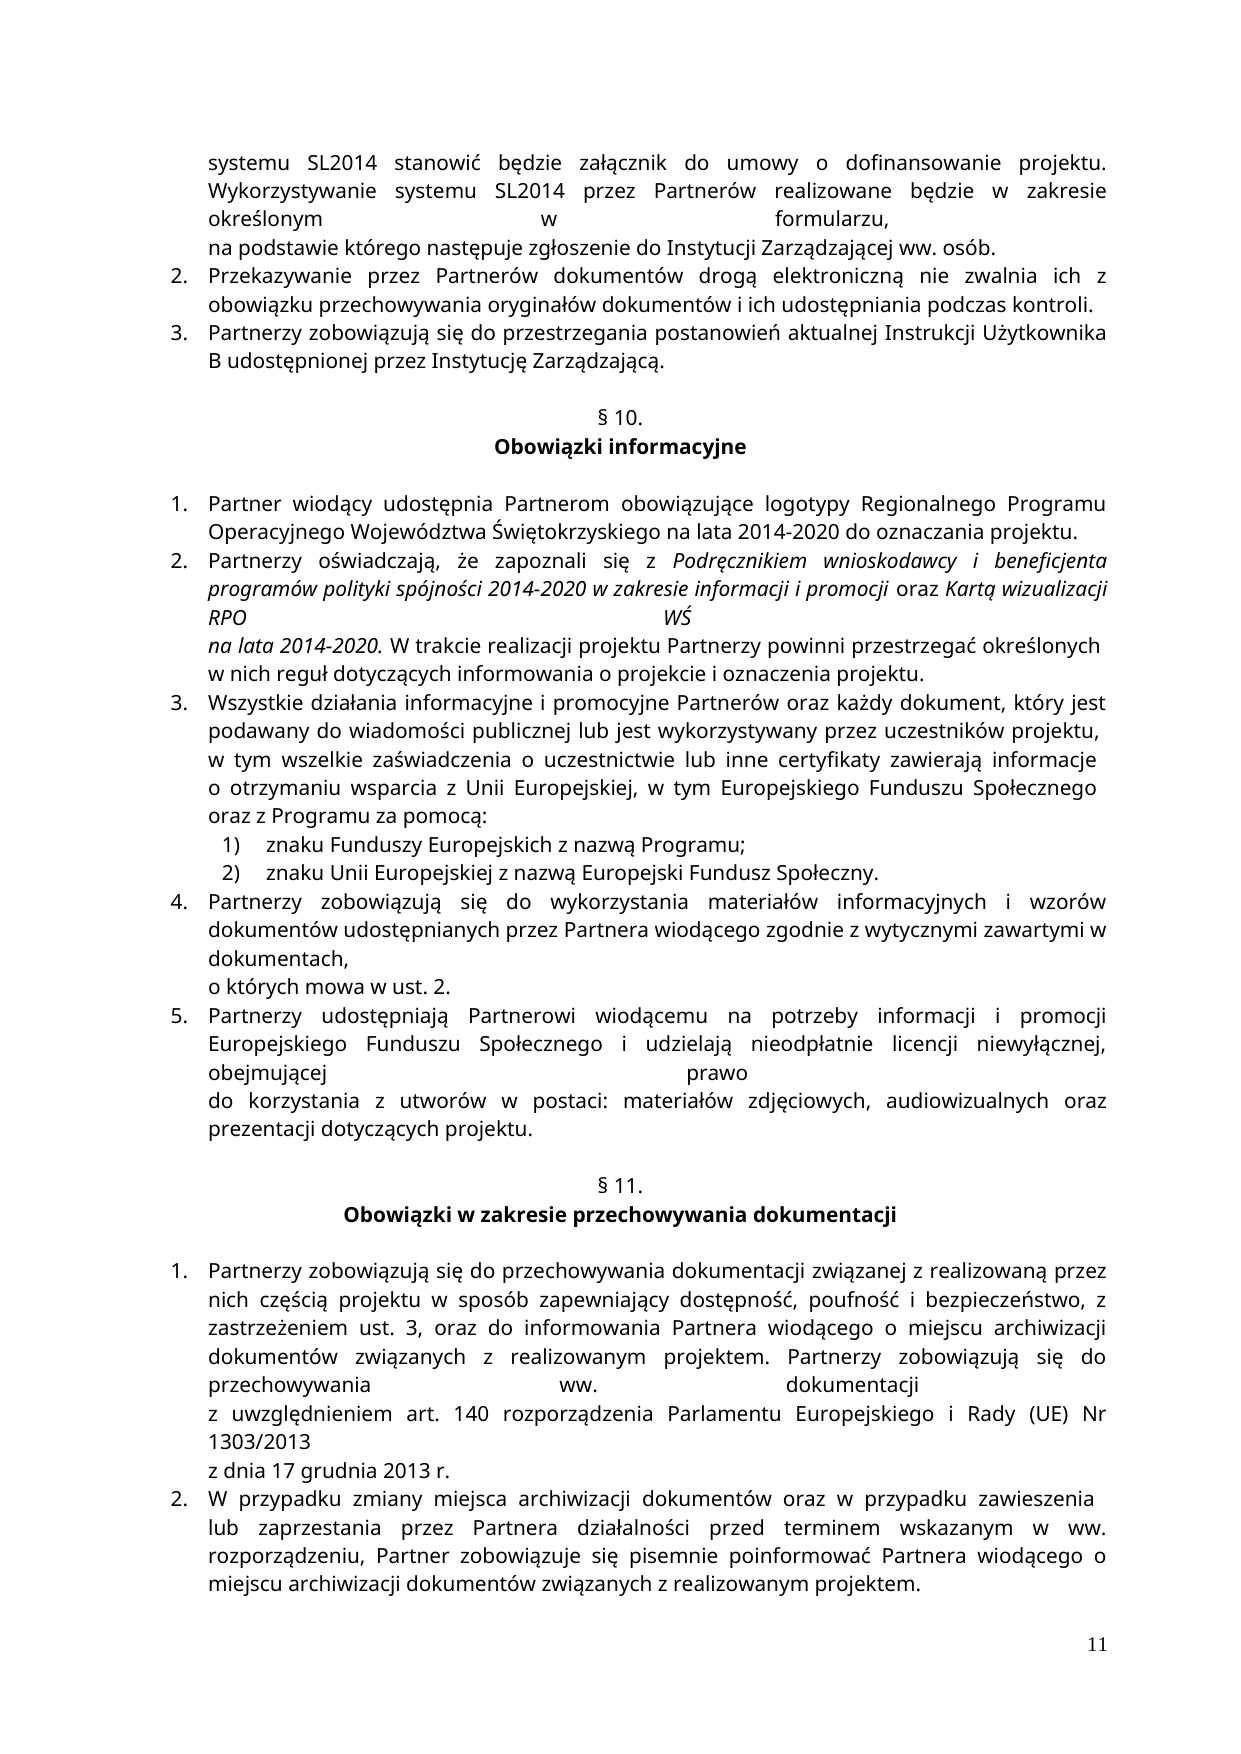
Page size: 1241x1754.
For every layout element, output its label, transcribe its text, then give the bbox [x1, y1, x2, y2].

text Obowiązki informacyjne [133, 432, 1107, 460]
list Partnerzy oświadczają, że zapoznali się z Podręcznikiem wnioskodawcy i beneficjenta programów polityki spójności 2014-2020 w zakresie informacji i promocji oraz Kartą wizualizacji RPO WŚ na lata 2014-2020. W trakcie realizacji projektu Partnerzy powinni przestrzegać określonych w nich reguł dotyczących informowania o projekcie i oznaczenia projektu. [170, 546, 1107, 688]
list Partnerzy udostępniają Partnerowi wiodącemu na potrzeby informacji i promocji Europejskiego Funduszu Społecznego i udzielają nieodpłatnie licencji niewyłącznej, obejmującej prawo do korzystania z utworów w postaci: materiałów zdjęciowych, audiowizualnych oraz prezentacji dotyczących projektu. [170, 1001, 1107, 1143]
text Obowiązki w zakresie przechowywania dokumentacji [133, 1200, 1107, 1228]
list Partnerzy zobowiązują się do przechowywania dokumentacji związanej z realizowaną przez nich częścią projektu w sposób zapewniający dostępność, poufność i bezpieczeństwo, z zastrzeżeniem ust. 3, oraz do informowania Partnera wiodącego o miejscu archiwizacji dokumentów związanych z realizowanym projektem. Partnerzy zobowiązują się do przechowywania ww. dokumentacji z uwzględnieniem art. 140 rozporządzenia Parlamentu Europejskiego i Rady (UE) Nr 1303/2013 z dnia 17 grudnia 2013 r. [170, 1257, 1107, 1484]
list znaku Funduszy Europejskich z nazwą Programu; [222, 830, 1107, 858]
list Partnerzy zobowiązują się do przestrzegania postanowień aktualnej Instrukcji Użytkownika B udostępnionej przez Instytucję Zarządzającą. [170, 318, 1107, 375]
text § 11. [133, 1171, 1107, 1200]
list Przekazywanie przez Partnerów dokumentów drogą elektroniczną nie zwalnia ich z obowiązku przechowywania oryginałów dokumentów i ich udostępniania podczas kontroli. [170, 261, 1107, 318]
list Partner wiodący udostępnia Partnerom obowiązujące logotypy Regionalnego Programu Operacyjnego Województwa Świętokrzyskiego na lata 2014-2020 do oznaczania projektu. [170, 489, 1107, 546]
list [170, 148, 1107, 261]
list Partnerzy zobowiązują się do wykorzystania materiałów informacyjnych i wzorów dokumentów udostępnianych przez Partnera wiodącego zgodnie z wytycznymi zawartymi w dokumentach, o których mowa w ust. 2. [170, 887, 1107, 1001]
list znaku Unii Europejskiej z nazwą Europejski Fundusz Społeczny. [222, 858, 1107, 887]
list W przypadku zmiany miejsca archiwizacji dokumentów oraz w przypadku zawieszenia lub zaprzestania przez Partnera działalności przed terminem wskazanym w ww. rozporządzeniu, Partner zobowiązuje się pisemnie poinformować Partnera wiodącego o miejscu archiwizacji dokumentów związanych z realizowanym projektem. [170, 1484, 1107, 1598]
list Wszystkie działania informacyjne i promocyjne Partnerów oraz każdy dokument, który jest podawany do wiadomości publicznej lub jest wykorzystywany przez uczestników projektu, w tym wszelkie zaświadczenia o uczestnictwie lub inne certyfikaty zawierają informacje o otrzymaniu wsparcia z Unii Europejskiej, w tym Europejskiego Funduszu Społecznego oraz z Programu za pomocą: [170, 688, 1107, 830]
text § 10. [133, 403, 1107, 432]
